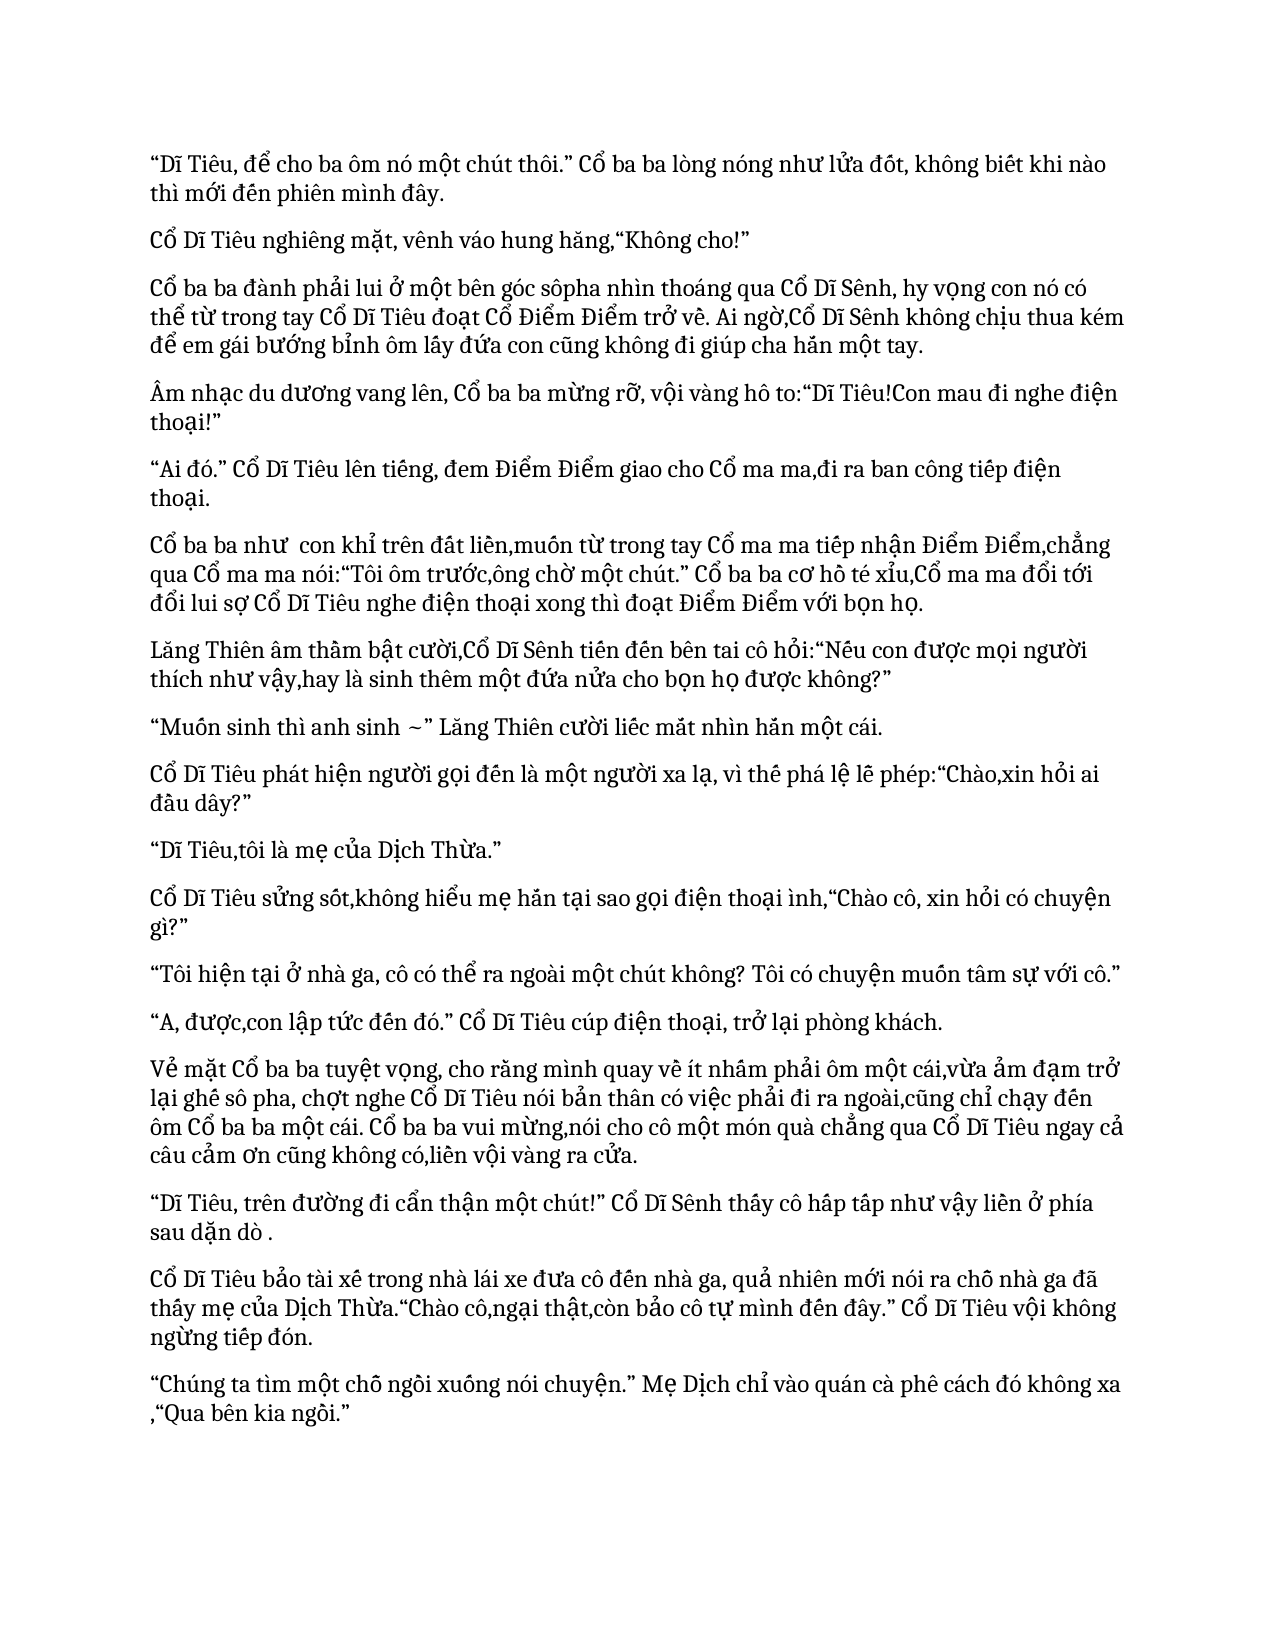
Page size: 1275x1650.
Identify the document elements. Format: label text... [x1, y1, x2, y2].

text Âm nhạc du dương vang lên, Cổ ba ba mừng rỡ, vội vàng hô to:“Dĩ Tiêu!Con mau đi nghe điện thoại!” [150, 379, 1125, 436]
text Cổ ba ba như con khỉ trên đất liền,muốn từ trong tay Cổ ma ma tiếp nhận Điểm Điểm,chẳng qua Cổ ma ma nói:“Tôi ôm trước,ông chờ một chút.” Cổ ba ba cơ hồ té xỉu,Cổ ma ma đổi tới đổi lui sợ Cổ Dĩ Tiêu nghe điện thoại xong thì đoạt Điểm Điểm với bọn họ. [150, 531, 1125, 617]
text Vẻ mặt Cổ ba ba tuyệt vọng, cho rằng mình quay về ít nhấm phải ôm một cái,vừa ảm đạm trở lại ghế sô pha, chợt nghe Cổ Dĩ Tiêu nói bản thân có việc phải đi ra ngoài,cũng chỉ chạy đến ôm Cổ ba ba một cái. Cổ ba ba vui mừng,nói cho cô một món quà chẳng qua Cổ Dĩ Tiêu ngay cả câu cảm ơn cũng không có,liền vội vàng ra cửa. [150, 1055, 1125, 1170]
text Cổ ba ba đành phải lui ở một bên góc sôpha nhìn thoáng qua Cổ Dĩ Sênh, hy vọng con nó có thể từ trong tay Cổ Dĩ Tiêu đoạt Cổ Điểm Điểm trở về. Ai ngờ,Cổ Dĩ Sênh không chịu thua kém để em gái bướng bỉnh ôm lấy đứa con cũng không đi giúp cha hắn một tay. [150, 274, 1125, 360]
text “Dĩ Tiêu,tôi là mẹ của Dịch Thừa.” [150, 836, 1125, 865]
text Lăng Thiên âm thầm bật cười,Cổ Dĩ Sênh tiến đến bên tai cô hỏi:“Nếu con được mọi người thích như vậy,hay là sinh thêm một đứa nửa cho bọn họ được không?” [150, 636, 1125, 694]
text “A, được,con lập tức đến đó.” Cổ Dĩ Tiêu cúp điện thoại, trở lại phòng khách. [150, 1007, 1125, 1036]
text “Chúng ta tìm một chỗ ngồi xuống nói chuyện.” Mẹ Dịch chỉ vào quán cà phê cách đó không xa ,“Qua bên kia ngồi.” [150, 1370, 1125, 1427]
text “Muốn sinh thì anh sinh ~” Lăng Thiên cười liếc mắt nhìn hắn một cái. [150, 712, 1125, 741]
text “Ai đó.” Cổ Dĩ Tiêu lên tiếng, đem Điểm Điểm giao cho Cổ ma ma,đi ra ban công tiếp điện thoại. [150, 455, 1125, 512]
text Cổ Dĩ Tiêu phát hiện người gọi đến là một người xa lạ, vì thế phá lệ lễ phép:“Chào,xin hỏi ai đầu dây?” [150, 760, 1125, 817]
text “Dĩ Tiêu, để cho ba ôm nó một chút thôi.” Cổ ba ba lòng nóng như lửa đốt, không biết khi nào thì mới đến phiên mình đây. [150, 150, 1125, 207]
text Cổ Dĩ Tiêu sửng sốt,không hiểu mẹ hắn tại sao gọi điện thoại ình,“Chào cô, xin hỏi có chuyện gì?” [150, 884, 1125, 941]
text “Tôi hiện tại ở nhà ga, cô có thể ra ngoài một chút không? Tôi có chuyện muốn tâm sự với cô.” [150, 960, 1125, 989]
text “Dĩ Tiêu, trên đường đi cẩn thận một chút!” Cổ Dĩ Sênh thấy cô hấp tấp như vậy liền ở phía sau dặn dò . [150, 1189, 1125, 1246]
text Cổ Dĩ Tiêu nghiêng mặt, vênh váo hung hăng,“Không cho!” [150, 226, 1125, 255]
text Cổ Dĩ Tiêu bảo tài xế trong nhà lái xe đưa cô đến nhà ga, quả nhiên mới nói ra chỗ nhà ga đã thấy mẹ của Dịch Thừa.“Chào cô,ngại thật,còn bảo cô tự mình đến đây.” Cổ Dĩ Tiêu vội không ngừng tiếp đón. [150, 1265, 1125, 1351]
